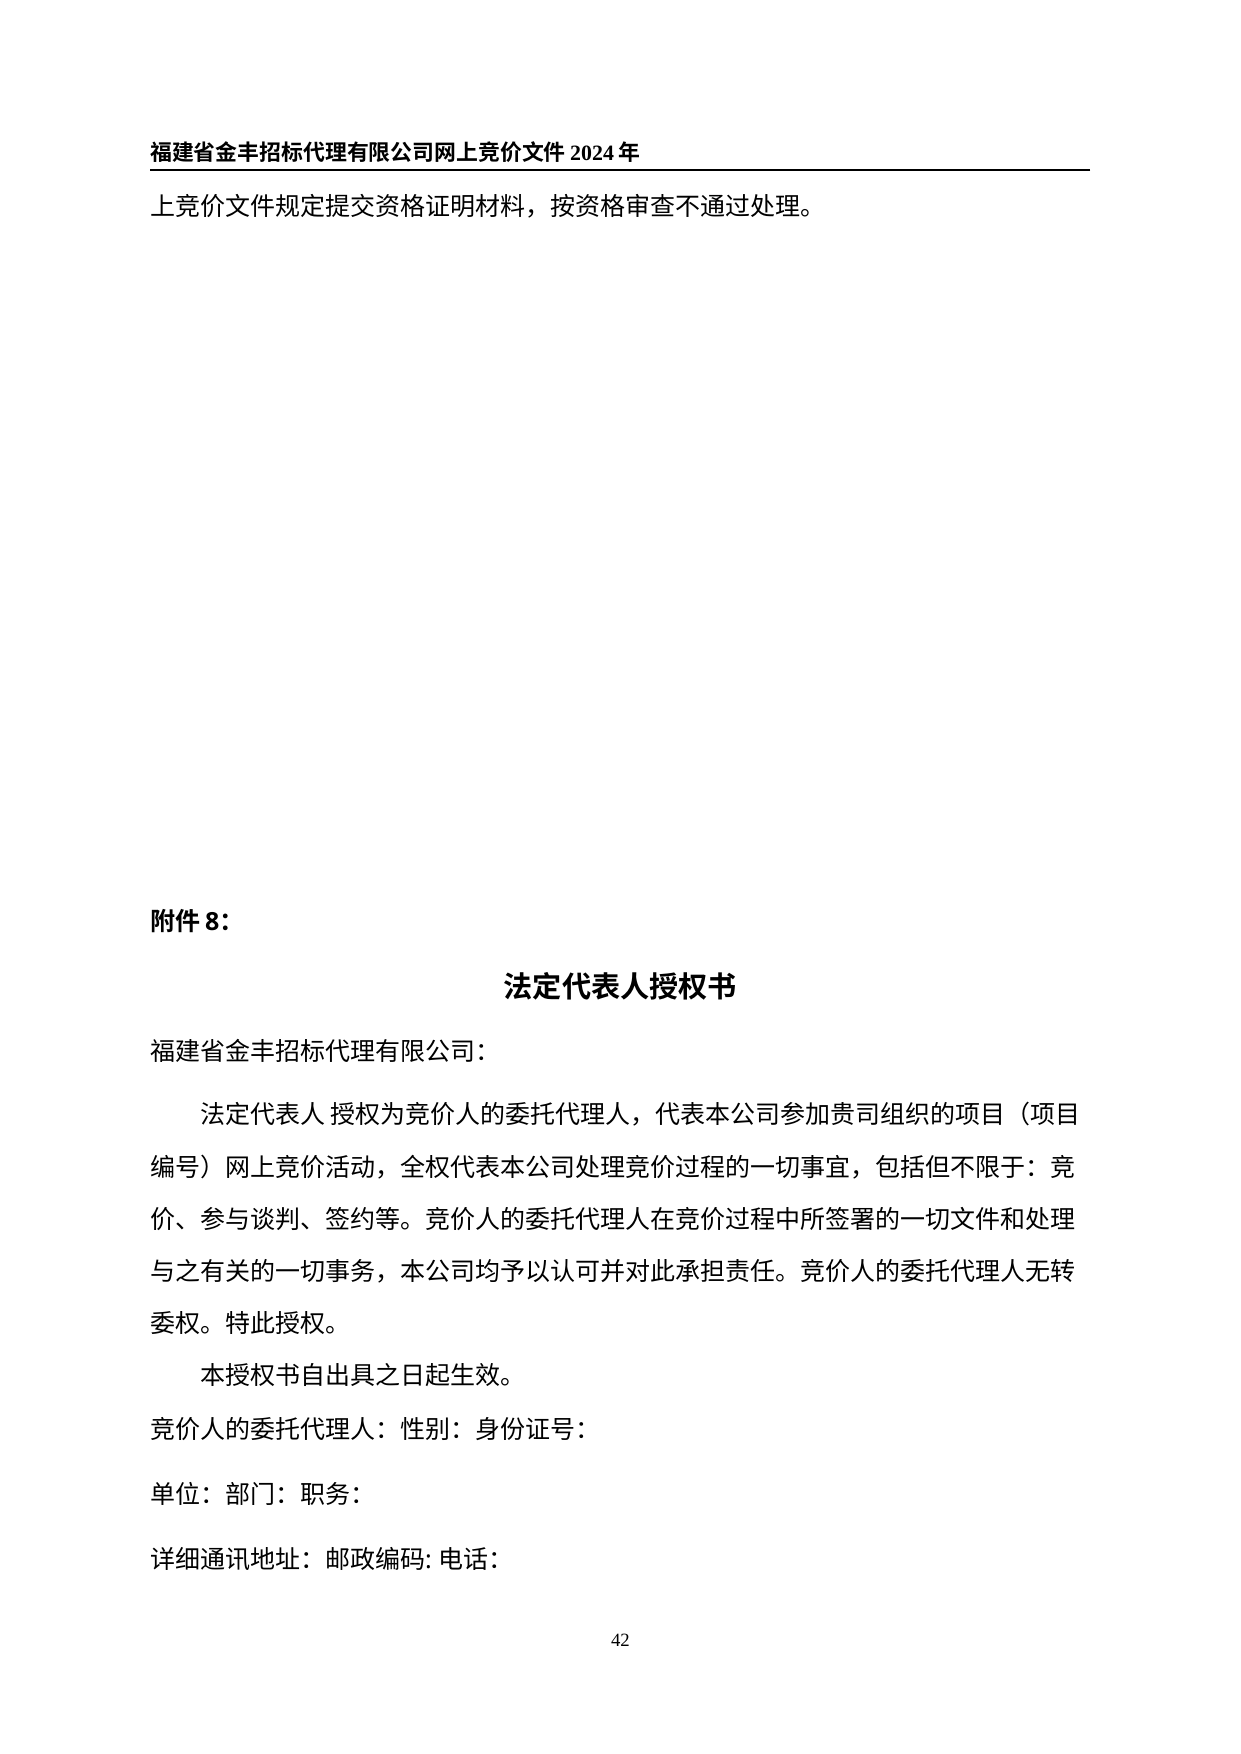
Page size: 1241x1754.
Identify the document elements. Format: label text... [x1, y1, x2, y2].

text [150, 172, 1090, 237]
text 法定代表人授权书 [150, 952, 1090, 1017]
text 法定代表人 授权为竞价人的委托代理人，代表本公司参加贵司组织的项目（项目编号）网上竞价活动，全权代表本公司处理竞价过程的一切事宜，包括但不限于：竞价、参与谈判、签约等。竞价人的委托代理人在竞价过程中所签署的一切文件和处理与之有关的一切事务，本公司均予以认可并对此承担责任。竞价人的委托代理人无转委权。特此授权。 [150, 1082, 1090, 1343]
text 单位：部门：职务： [150, 1460, 1090, 1525]
text 详细通讯地址：邮政编码: 电话： [150, 1525, 1090, 1590]
text 竞价人的委托代理人：性别：身份证号： [150, 1395, 1090, 1460]
text 本授权书自出具之日起生效。 [150, 1343, 1090, 1395]
text 福建省金丰招标代理有限公司： [150, 1017, 1090, 1082]
text 附件8： [150, 887, 1090, 952]
